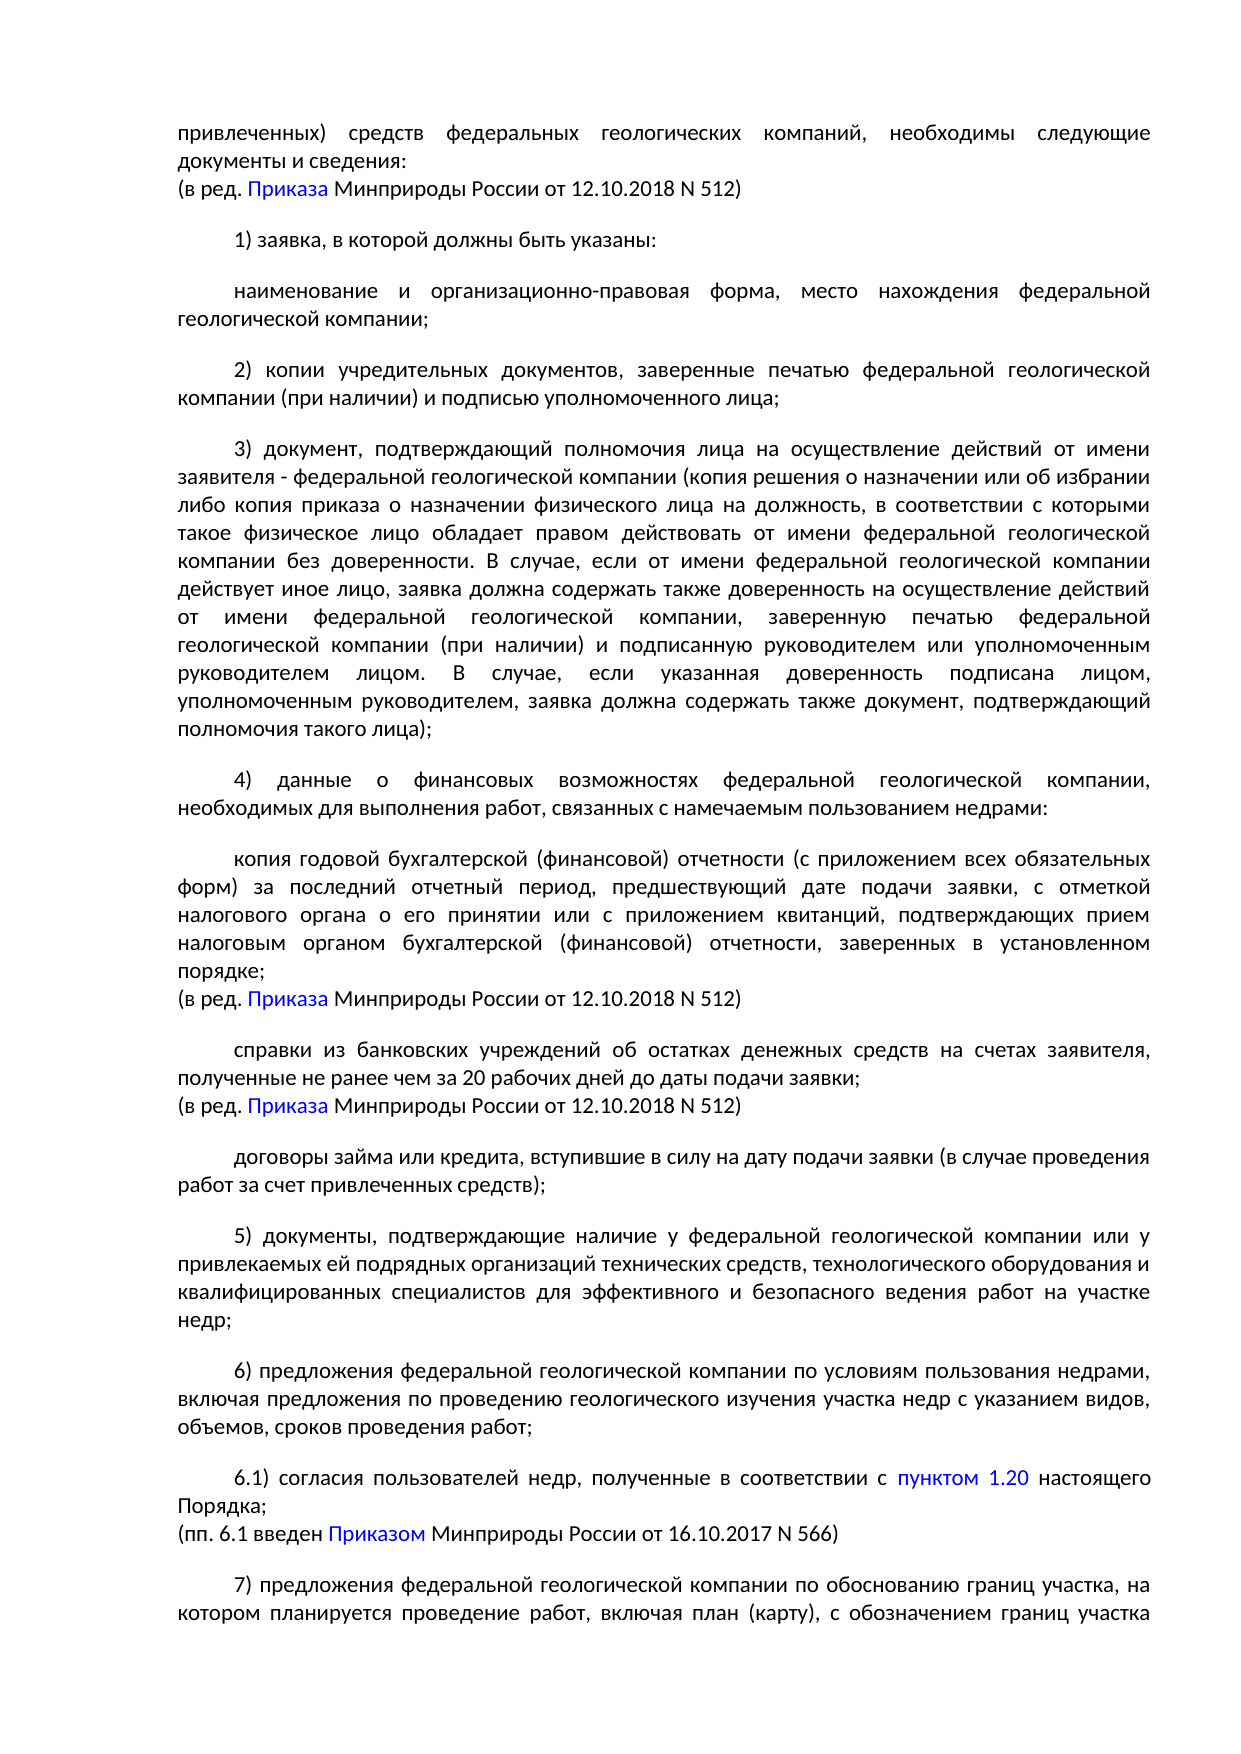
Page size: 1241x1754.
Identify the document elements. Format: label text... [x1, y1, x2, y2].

text (в ред. Приказа Минприроды России от 12.10.2018 N 512) [177, 1091, 1152, 1119]
text 6.1) согласия пользователей недр, полученные в соответствии с пунктом 1.20 настоящего Порядка; [177, 1463, 1152, 1519]
text наименование и организационно-правовая форма, место нахождения федеральной геологической компании; [177, 276, 1152, 332]
text копия годовой бухгалтерской (финансовой) отчетности (с приложением всех обязательных форм) за последний отчетный период, предшествующий дате подачи заявки, с отметкой налогового органа о его принятии или с приложением квитанций, подтверждающих прием налоговым органом бухгалтерской (финансовой) отчетности, заверенных в установленном порядке; [177, 844, 1152, 984]
text 4) данные о финансовых возможностях федеральной геологической компании, необходимых для выполнения работ, связанных с намечаемым пользованием недрами: [177, 765, 1152, 821]
text 3) документ, подтверждающий полномочия лица на осуществление действий от имени заявителя - федеральной геологической компании (копия решения о назначении или об избрании либо копия приказа о назначении физического лица на должность, в соответствии с которыми такое физическое лицо обладает правом действовать от имени федеральной геологической компании без доверенности. В случае, если от имени федеральной геологической компании действует иное лицо, заявка должна содержать также доверенность на осуществление действий от имени федеральной геологической компании, заверенную печатью федеральной геологической компании (при наличии) и подписанную руководителем или уполномоченным руководителем лицом. В случае, если указанная доверенность подписана лицом, уполномоченным руководителем, заявка должна содержать также документ, подтверждающий полномочия такого лица); [177, 434, 1152, 742]
text 5) документы, подтверждающие наличие у федеральной геологической компании или у привлекаемых ей подрядных организаций технических средств, технологического оборудования и квалифицированных специалистов для эффективного и безопасного ведения работ на участке недр; [177, 1221, 1152, 1333]
text (пп. 6.1 введен Приказом Минприроды России от 16.10.2017 N 566) [177, 1519, 1152, 1547]
text 6) предложения федеральной геологической компании по условиям пользования недрами, включая предложения по проведению геологического изучения участка недр с указанием видов, объемов, сроков проведения работ; [177, 1356, 1152, 1440]
text справки из банковских учреждений об остатках денежных средств на счетах заявителя, полученные не ранее чем за 20 рабочих дней до даты подачи заявки; [177, 1035, 1152, 1091]
text 2) копии учредительных документов, заверенные печатью федеральной геологической компании (при наличии) и подписью уполномоченного лица; [177, 355, 1152, 411]
text договоры займа или кредита, вступившие в силу на дату подачи заявки (в случае проведения работ за счет привлеченных средств); [177, 1142, 1152, 1198]
text (в ред. Приказа Минприроды России от 12.10.2018 N 512) [177, 174, 1152, 202]
text (в ред. Приказа Минприроды России от 12.10.2018 N 512) [177, 984, 1152, 1012]
text 1) заявка, в которой должны быть указаны: [177, 225, 1152, 253]
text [177, 118, 1152, 174]
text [177, 1570, 1152, 1626]
